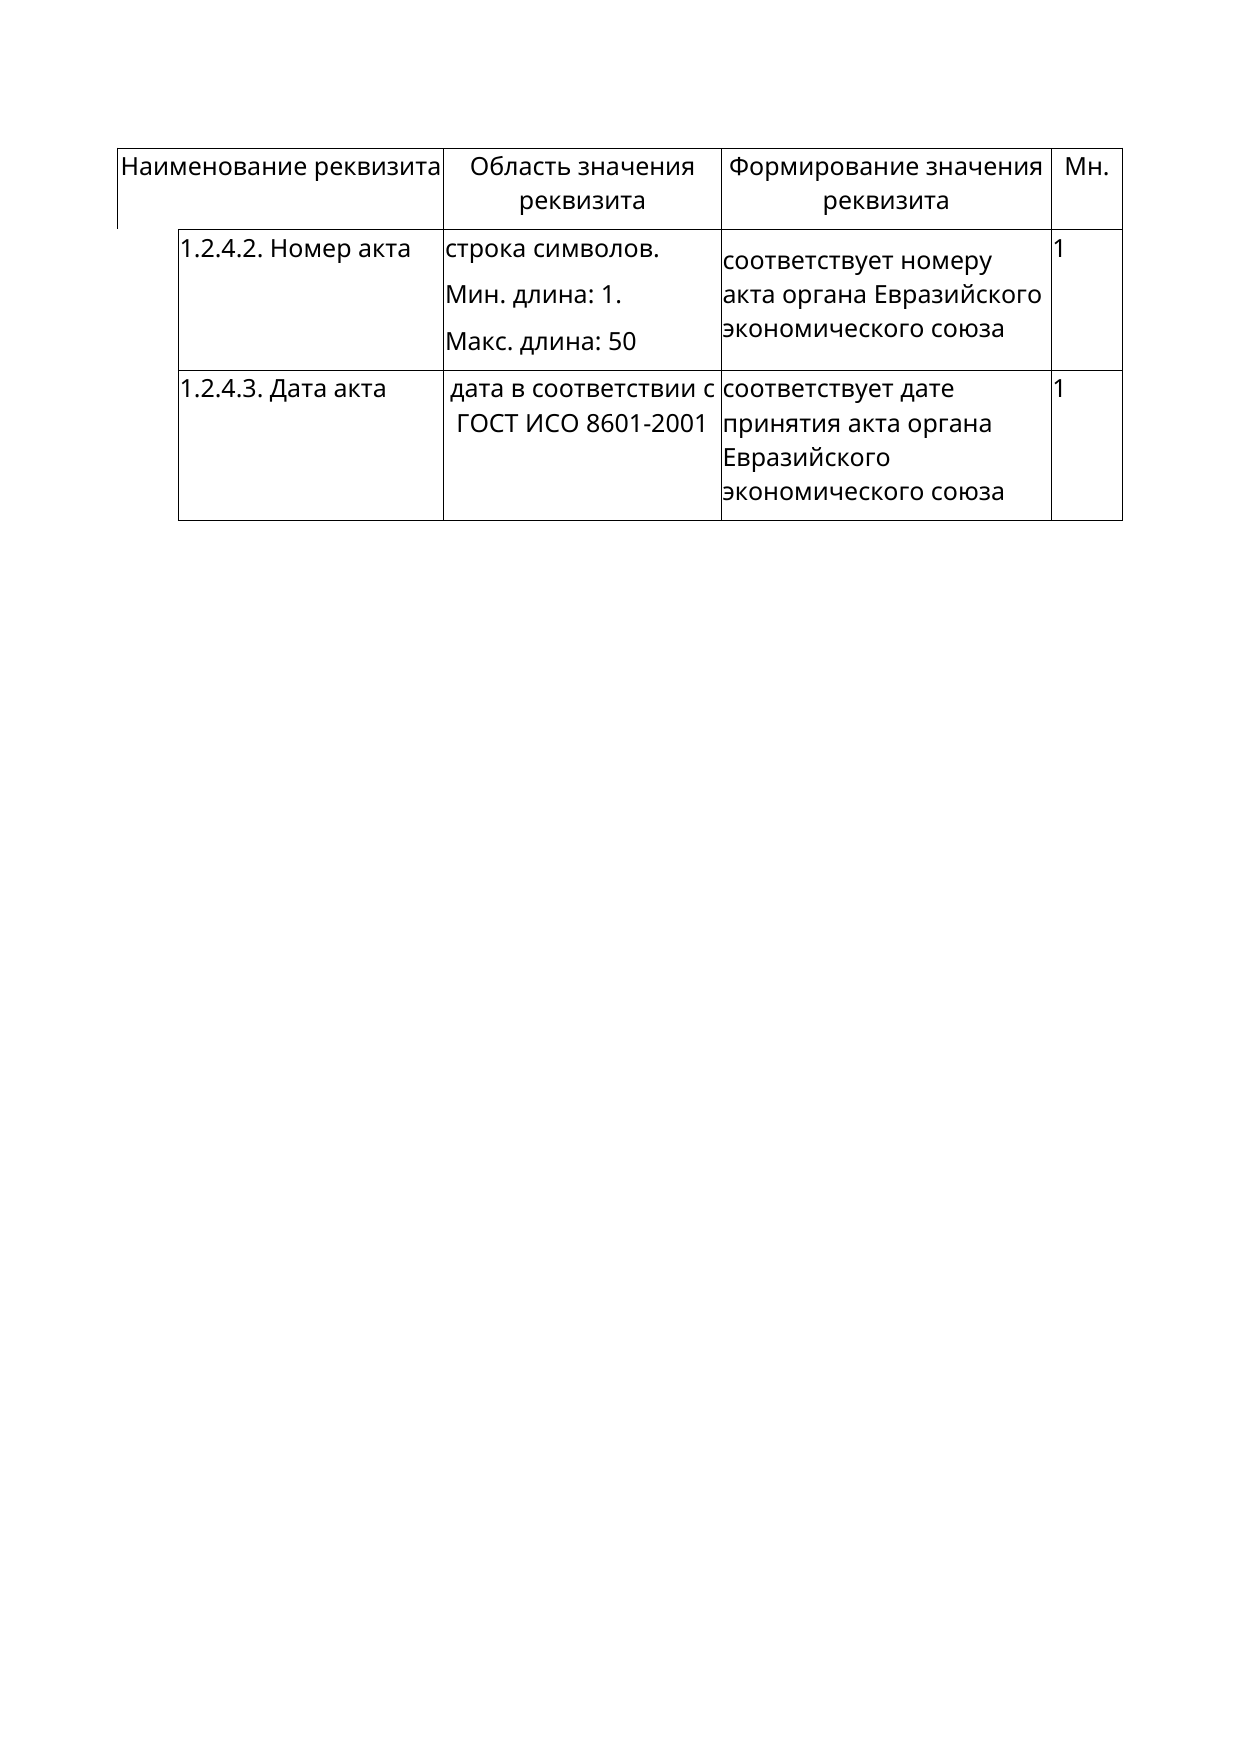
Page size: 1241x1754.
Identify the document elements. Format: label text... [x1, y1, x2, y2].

table_header Формирование значения реквизита [722, 149, 1051, 229]
table_cell соответствует номеру акта органа Евразийского экономического союза [722, 230, 1051, 370]
table_cell 1 [1052, 371, 1122, 520]
table_cell дата в соответствии с ГОСТ ИСО 8601-2001 [444, 371, 721, 520]
table_cell 1 [1052, 230, 1122, 370]
table_header Область значения реквизита [444, 149, 721, 229]
table_header Мн. [1052, 149, 1122, 229]
table_cell строка символов. Мин. длина: 1. Макс. длина: 50 [444, 230, 721, 370]
table_cell 1.2.4.2. Номер акта [179, 230, 443, 370]
table_header Наименование реквизита [118, 149, 443, 229]
table_cell соответствует дате принятия акта органа Евразийского экономического союза [722, 371, 1051, 520]
table_cell 1.2.4.3. Дата акта [179, 371, 443, 520]
